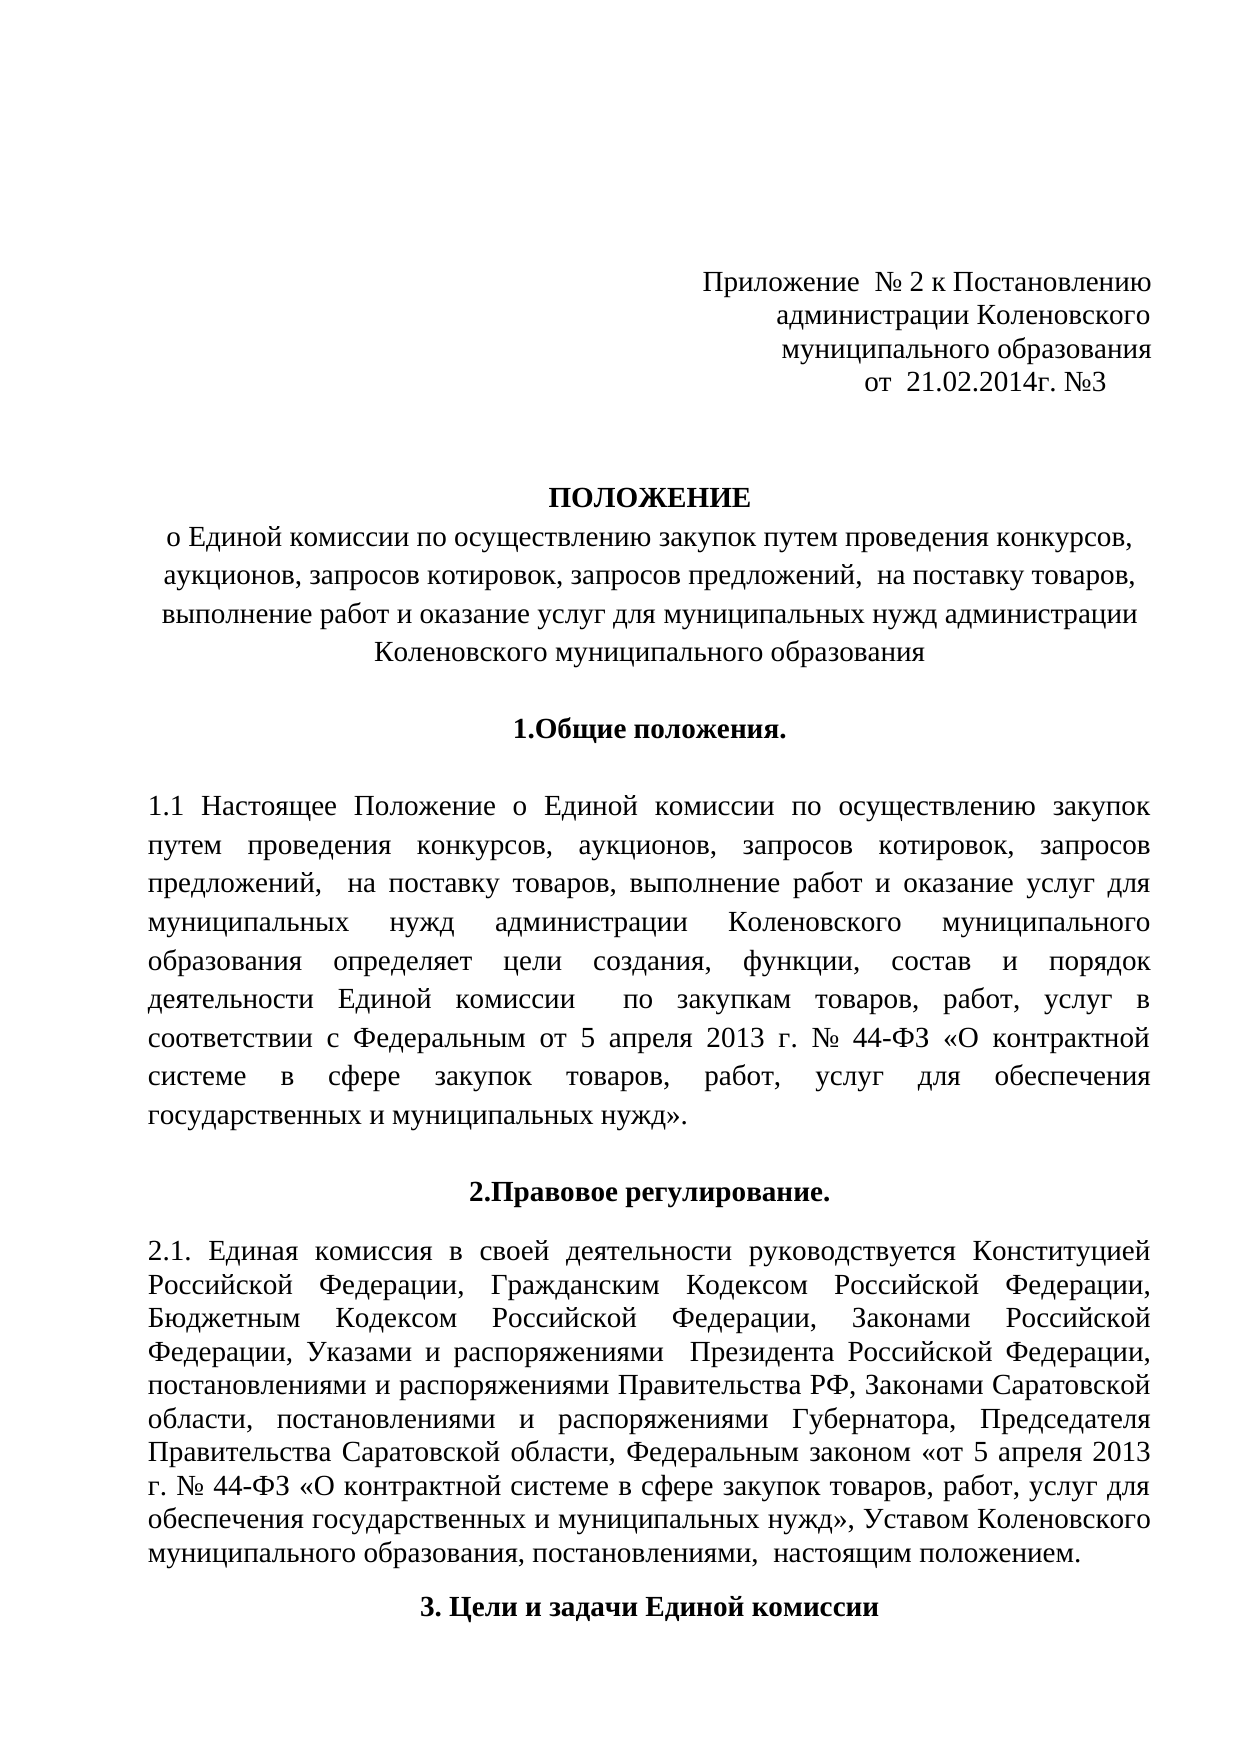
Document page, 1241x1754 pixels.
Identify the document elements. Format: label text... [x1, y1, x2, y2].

text 3. Цели и задачи Единой комиссии [148, 1589, 1152, 1623]
list 1.1 Настоящее Положение о Единой комиссии по осуществлению закупок путем проведения конкурсов, аукционов, запросов котировок, запросов предложений, на поставку товаров, выполнение работ и оказание услуг для муниципальных нужд администрации Коленовского муниципального образования определяет цели создания, функции, состав и порядок деятельности Единой комиссии по закупкам товаров, работ, услуг в соответствии с Федеральным от 5 апреля 2013 г. № 44-ФЗ «О контрактной системе в сфере закупок товаров, работ, услуг для обеспечения государственных и муниципальных нужд». [148, 788, 1152, 1130]
text Приложение № 2 к Постановлению [148, 264, 1152, 297]
text 2.1. Единая комиссия в своей деятельности руководствуется Конституцией Российской Федерации, Гражданским Кодексом Российской Федерации, Бюджетным Кодексом Российской Федерации, Законами Российской Федерации, Указами и распоряжениями Президента Российской Федерации, постановлениями и распоряжениями Правительства РФ, Законами Саратовской области, постановлениями и распоряжениями Губернатора, Председателя Правительства Саратовской области, Федеральным законом «от 5 апреля 2013 г. № 44-ФЗ «О контрактной системе в сфере закупок товаров, работ, услуг для обеспечения государственных и муниципальных нужд», Уставом Коленовского муниципального образования, постановлениями, настоящим положением. [148, 1233, 1152, 1569]
list 2.Правовое регулирование. [148, 1174, 1152, 1207]
list о Единой комиссии по осуществлению закупок путем проведения конкурсов, аукционов, запросов котировок, запросов предложений, на поставку товаров, выполнение работ и оказание услуг для муниципальных нужд администрации Коленовского муниципального образования [148, 519, 1152, 668]
list ПОЛОЖЕНИЕ [148, 480, 1152, 514]
text муниципального образования [148, 331, 1152, 364]
list 1.Общие положения. [148, 711, 1152, 745]
list от 21.02.2014г. №3 [148, 364, 1152, 398]
text администрации Коленовского [148, 297, 1152, 331]
